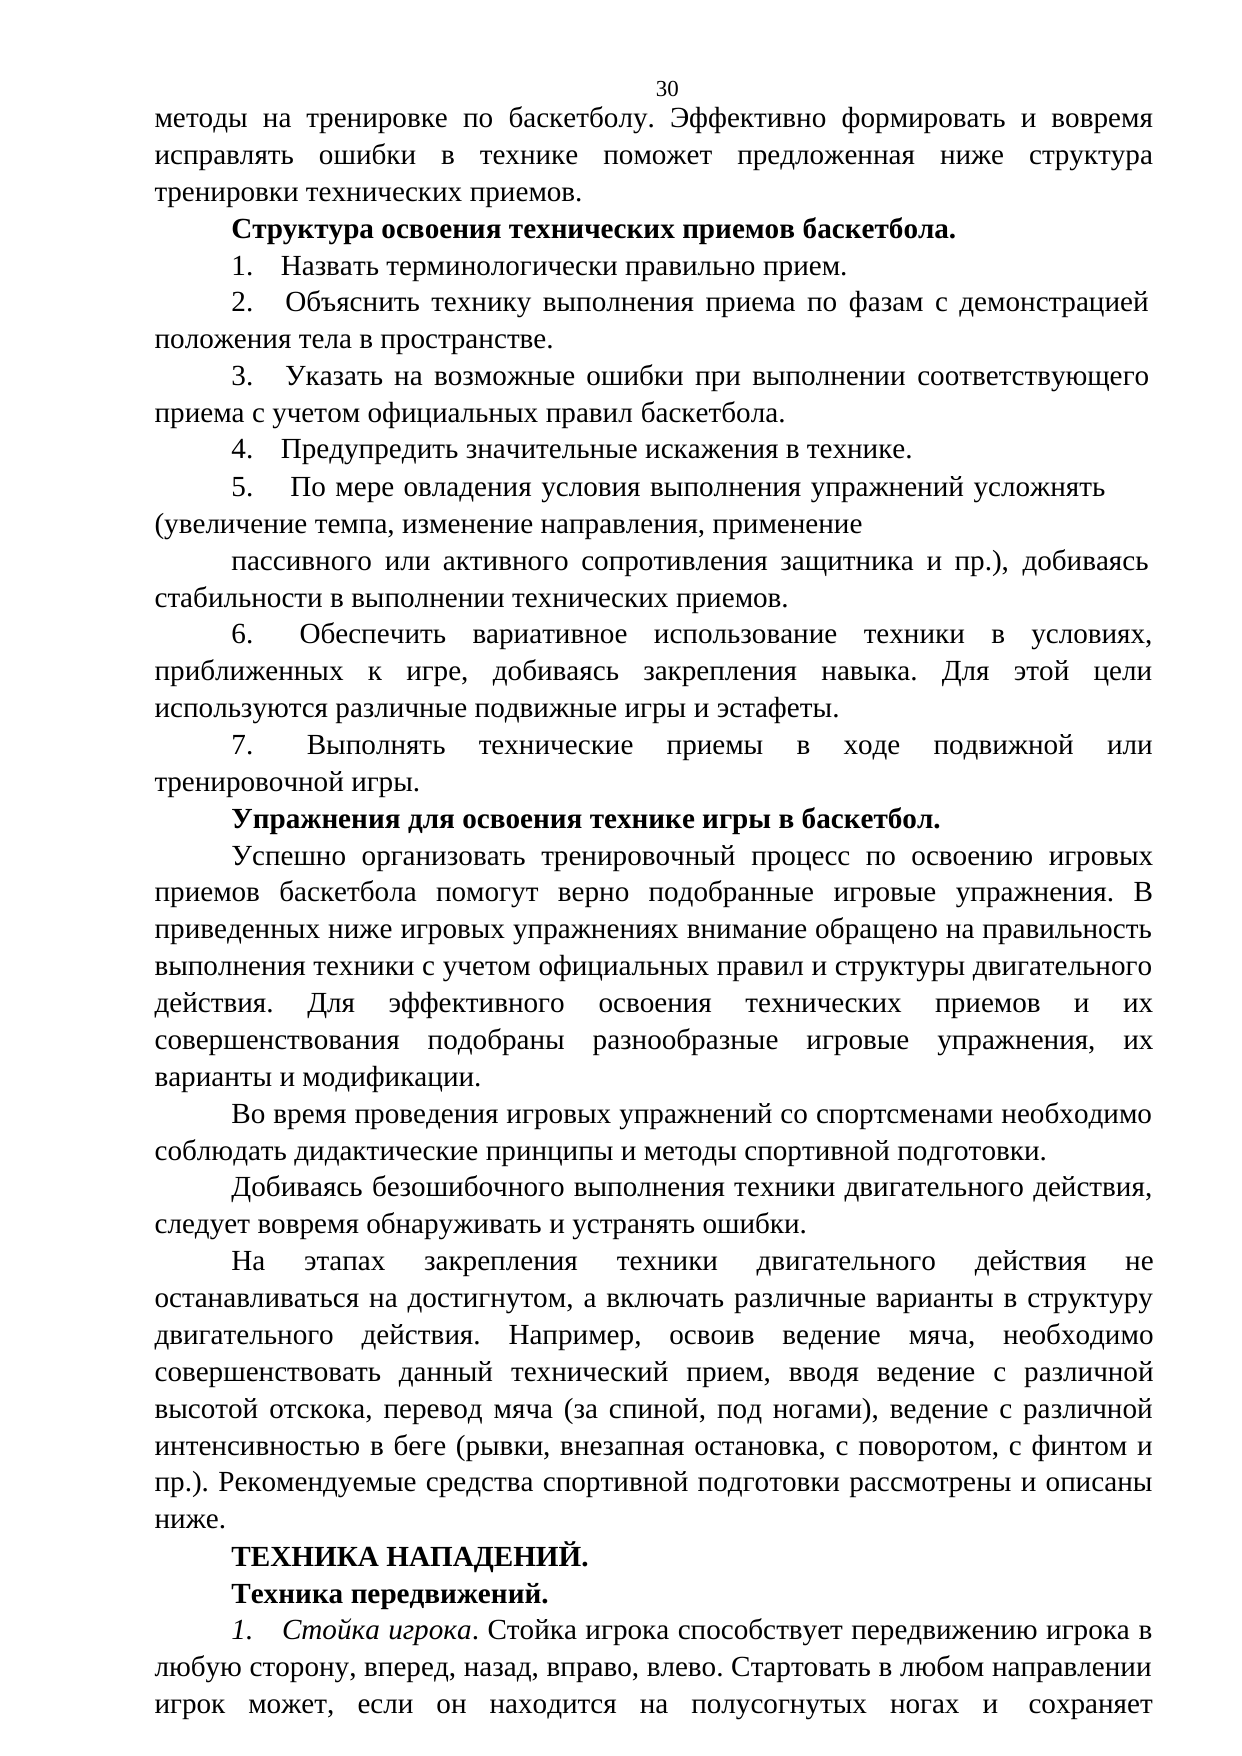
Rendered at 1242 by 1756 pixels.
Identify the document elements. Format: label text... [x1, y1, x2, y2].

text пассивного или активного сопротивления защитника и пр.), добиваясь стабильности в выполнении технических приемов. [154, 543, 1225, 613]
list Выполнять технические приемы в ходе подвижной или тренировочной игры. [154, 727, 1153, 798]
list Предупредить значительные искажения в технике. [231, 432, 1225, 466]
text Добиваясь безошибочного выполнения техники двигательного действия, следует вовремя обнаруживать и устранять ошибки. [154, 1169, 1153, 1240]
list Указать на возможные ошибки при выполнении соответствующего приема с учетом официальных правил баскетбола. [154, 358, 1152, 429]
subtitle ТЕХНИКА НАПАДЕНИЙ. [231, 1539, 1225, 1572]
subtitle Структура освоения технических приемов баскетбола. [231, 211, 1225, 244]
list Объяснить технику выполнения приема по фазам с демонстрацией положения тела в пространстве. [154, 284, 1152, 355]
list По мере овладения условия выполнения упражнений усложнять (увеличение темпа, изменение направления, применение [154, 469, 1152, 539]
text Во время проведения игровых упражнений со спортсменами необходимо соблюдать дидактические принципы и методы спортивной подготовки. [154, 1096, 1153, 1166]
text Техника передвижений. [231, 1576, 1225, 1609]
list Обеспечить вариативное использование техники в условиях, приближенных к игре, добиваясь закрепления навыка. Для этой цели используются различные подвижные игры и эстафеты. [154, 617, 1153, 724]
list Назвать терминологически правильно прием. [231, 248, 1225, 281]
text Успешно организовать тренировочный процесс по освоению игровых приемов баскетбола помогут верно подобранные игровые упражнения. В приведенных ниже игровых упражнениях внимание обращено на правильность выполнения техники с учетом официальных правил и структуры двигательного действия. Для эффективного освоения технических приемов и их совершенствования подобраны разнообразные игровые упражнения, их варианты и модификации. [154, 838, 1153, 1092]
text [154, 100, 1153, 207]
text На этапах закрепления техники двигательного действия не останавливаться на достигнутом, а включать различные варианты в структуру двигательного действия. Например, освоив ведение мяча, необходимо совершенствовать данный технический прием, вводя ведение с различной высотой отскока, перевод мяча (за спиной, под ногами), ведение с различной интенсивностью в беге (рывки, внезапная остановка, с поворотом, с финтом и пр.). Рекомендуемые средства спортивной подготовки рассмотрены и описаны ниже. [154, 1243, 1153, 1535]
subtitle Упражнения для освоения технике игры в баскетбол. [231, 801, 1225, 835]
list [154, 1612, 1153, 1719]
